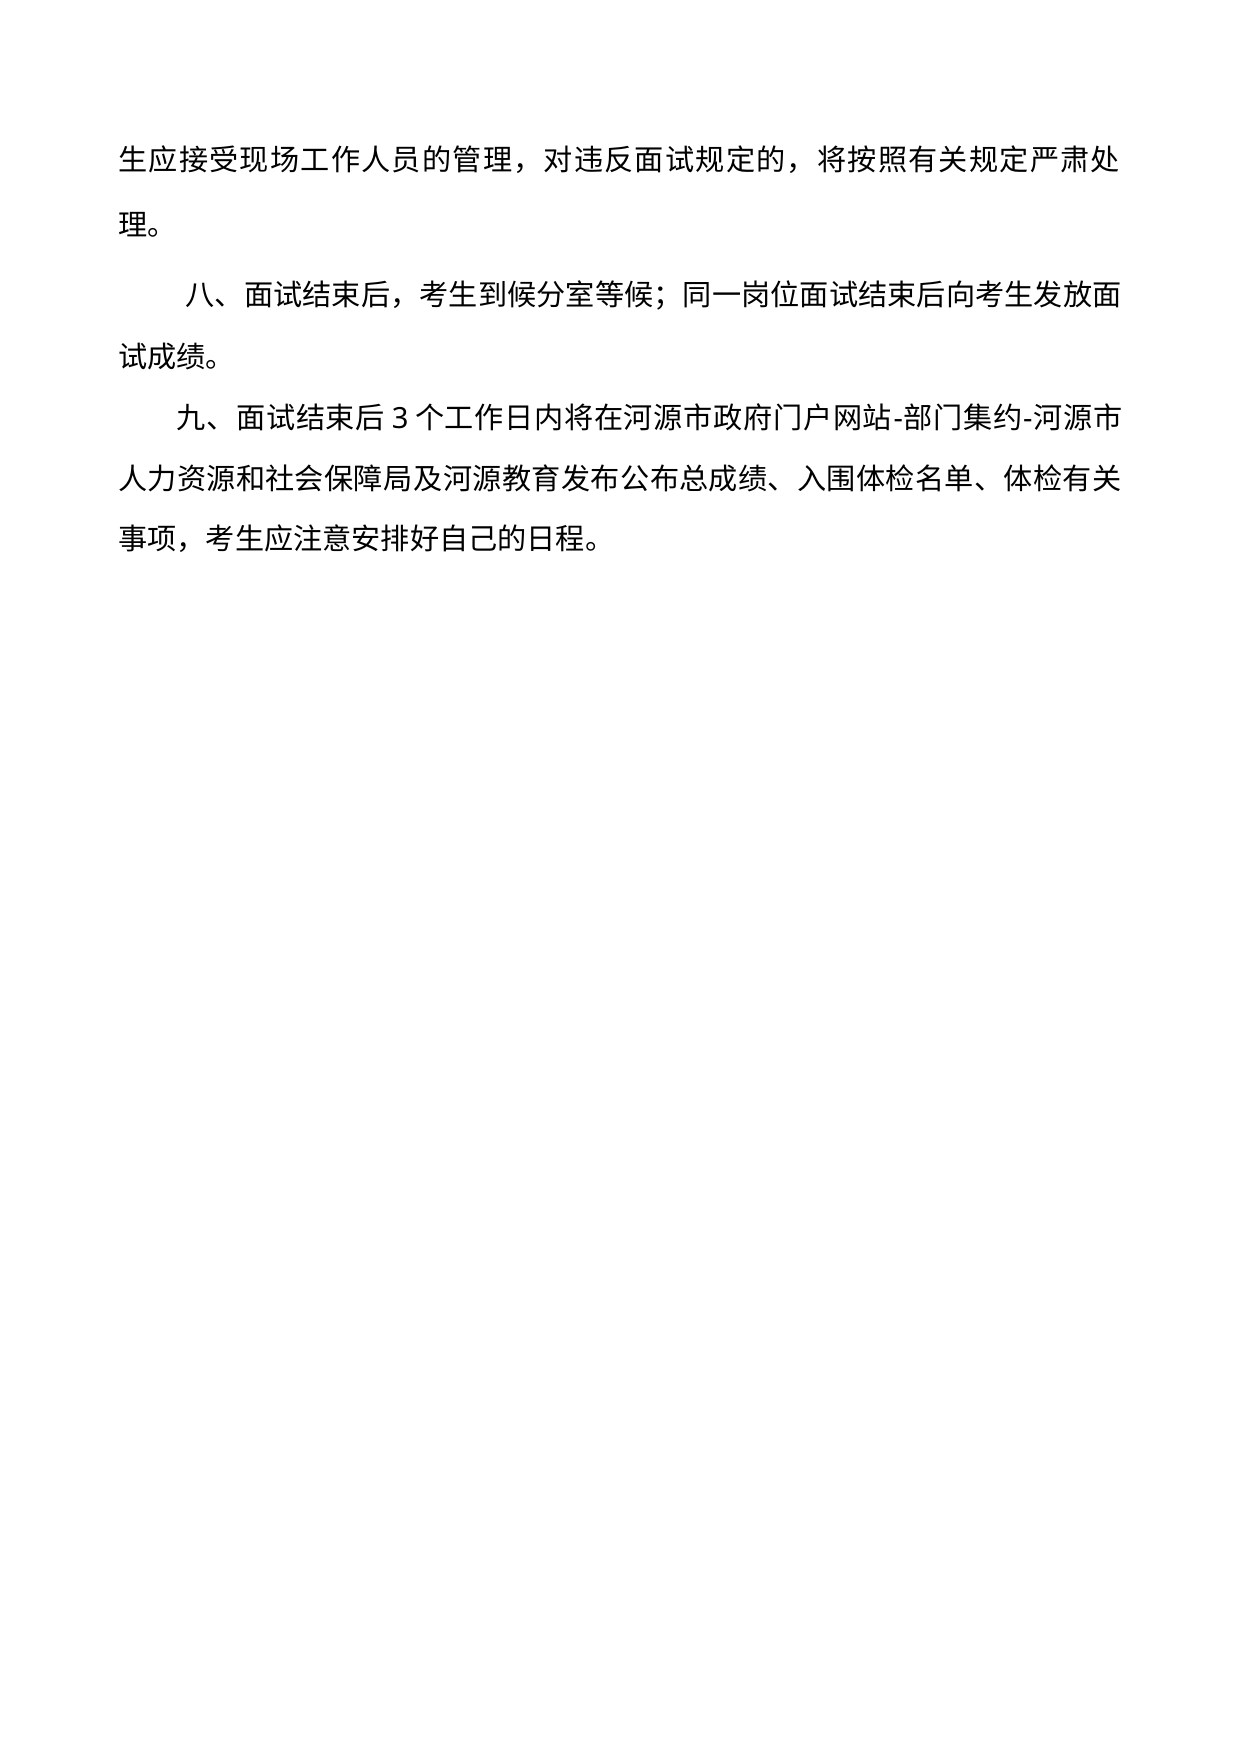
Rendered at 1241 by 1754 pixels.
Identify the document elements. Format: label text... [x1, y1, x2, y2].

text 九、面试结束后3个工作日内将在河源市政府门户网站-部门集约-河源市人力资源和社会保障局及河源教育发布公布总成绩、入围体检名单、体检有关事项，考生应注意安排好自己的日程。 [118, 380, 1122, 562]
text 八、面试结束后，考生到候分室等候；同一岗位面试结束后向考生发放面试成绩。 [118, 255, 1122, 380]
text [118, 125, 1122, 255]
